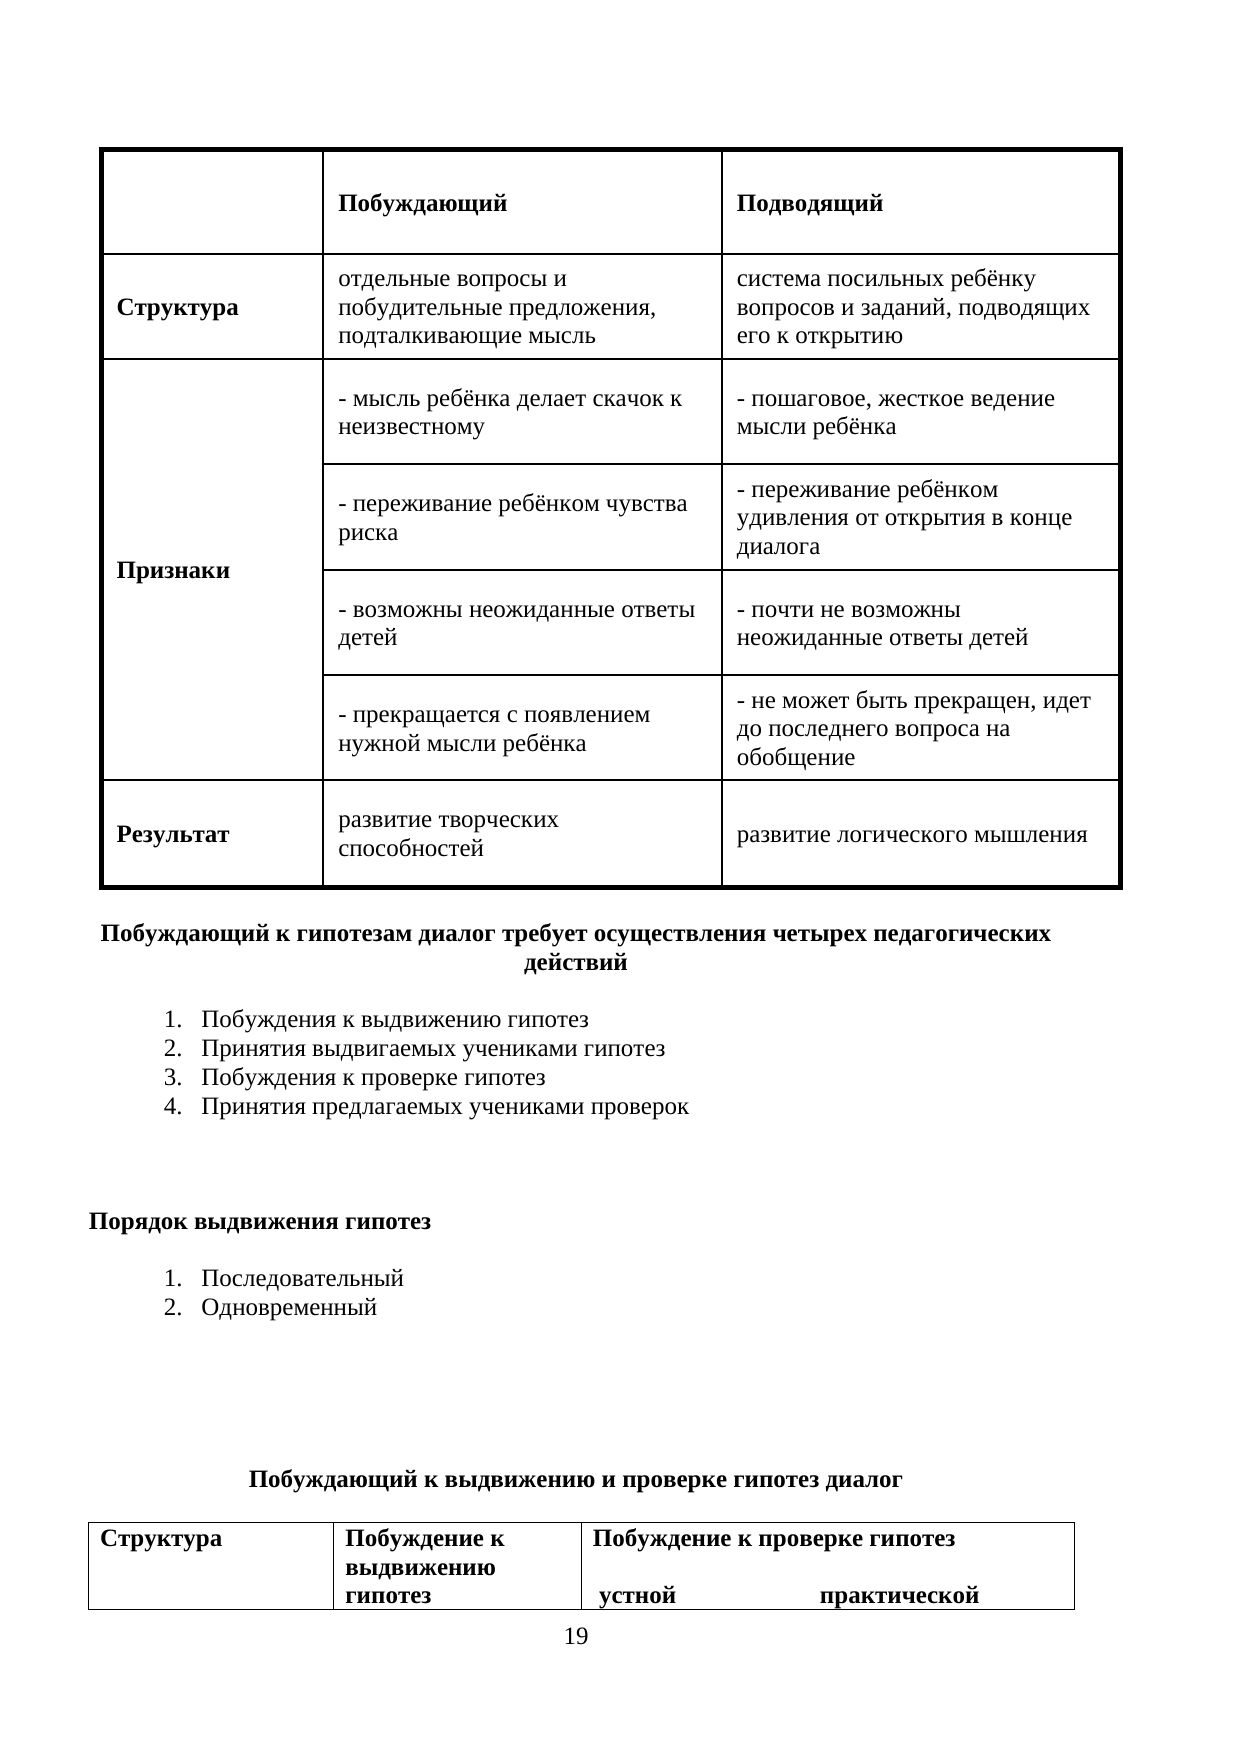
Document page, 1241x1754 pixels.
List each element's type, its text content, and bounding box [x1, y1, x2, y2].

table_cell - прекращается с появлением нужной мысли ребёнка [324, 676, 721, 779]
list Побуждения к проверке гипотез [164, 1062, 1063, 1091]
table_cell - не может быть прекращен, идет до последнего вопроса на обобщение [723, 676, 1118, 779]
text Побуждающий к гипотезам диалог требует осуществления четырех педагогических действий [89, 918, 1063, 976]
list Побуждения к выдвижению гипотез [164, 1004, 1063, 1033]
table_cell Структура [104, 255, 322, 358]
table_header Структура [89, 1523, 333, 1609]
table_cell Результат [104, 781, 322, 885]
text Побуждающий к выдвижению и проверке гипотез диалог [89, 1464, 1063, 1493]
table_cell - пошаговое, жесткое ведение мысли ребёнка [723, 360, 1118, 463]
table_cell Признаки [104, 360, 322, 779]
table_cell - возможны неожиданные ответы детей [324, 571, 721, 674]
list Одновременный [164, 1292, 1063, 1321]
table_header [104, 152, 322, 252]
table_cell - мысль ребёнка делает скачок к неизвестному [324, 360, 721, 463]
table_cell - переживание ребёнком чувства риска [324, 465, 721, 569]
table_cell - переживание ребёнком удивления от открытия в конце диалога [723, 465, 1118, 569]
table_cell развитие творческих способностей [324, 781, 721, 885]
table_cell развитие логического мышления [723, 781, 1118, 885]
table_header Побуждение к проверке гипотез устной практической [582, 1523, 1074, 1609]
table_cell отдельные вопросы и побудительные предложения, подталкивающие мысль [324, 255, 721, 358]
table_header Побуждение к выдвижению гипотез [334, 1523, 581, 1609]
list Принятия выдвигаемых учениками гипотез [164, 1033, 1063, 1062]
table_header Побуждающий [324, 152, 721, 252]
list Принятия предлагаемых учениками проверок [164, 1091, 1063, 1119]
list Последовательный [164, 1263, 1063, 1292]
table_header Подводящий [723, 152, 1118, 252]
text Порядок выдвижения гипотез [89, 1206, 1063, 1234]
table_cell - почти не возможны неожиданные ответы детей [723, 571, 1118, 674]
table_cell система посильных ребёнку вопросов и заданий, подводящих его к открытию [723, 255, 1118, 358]
